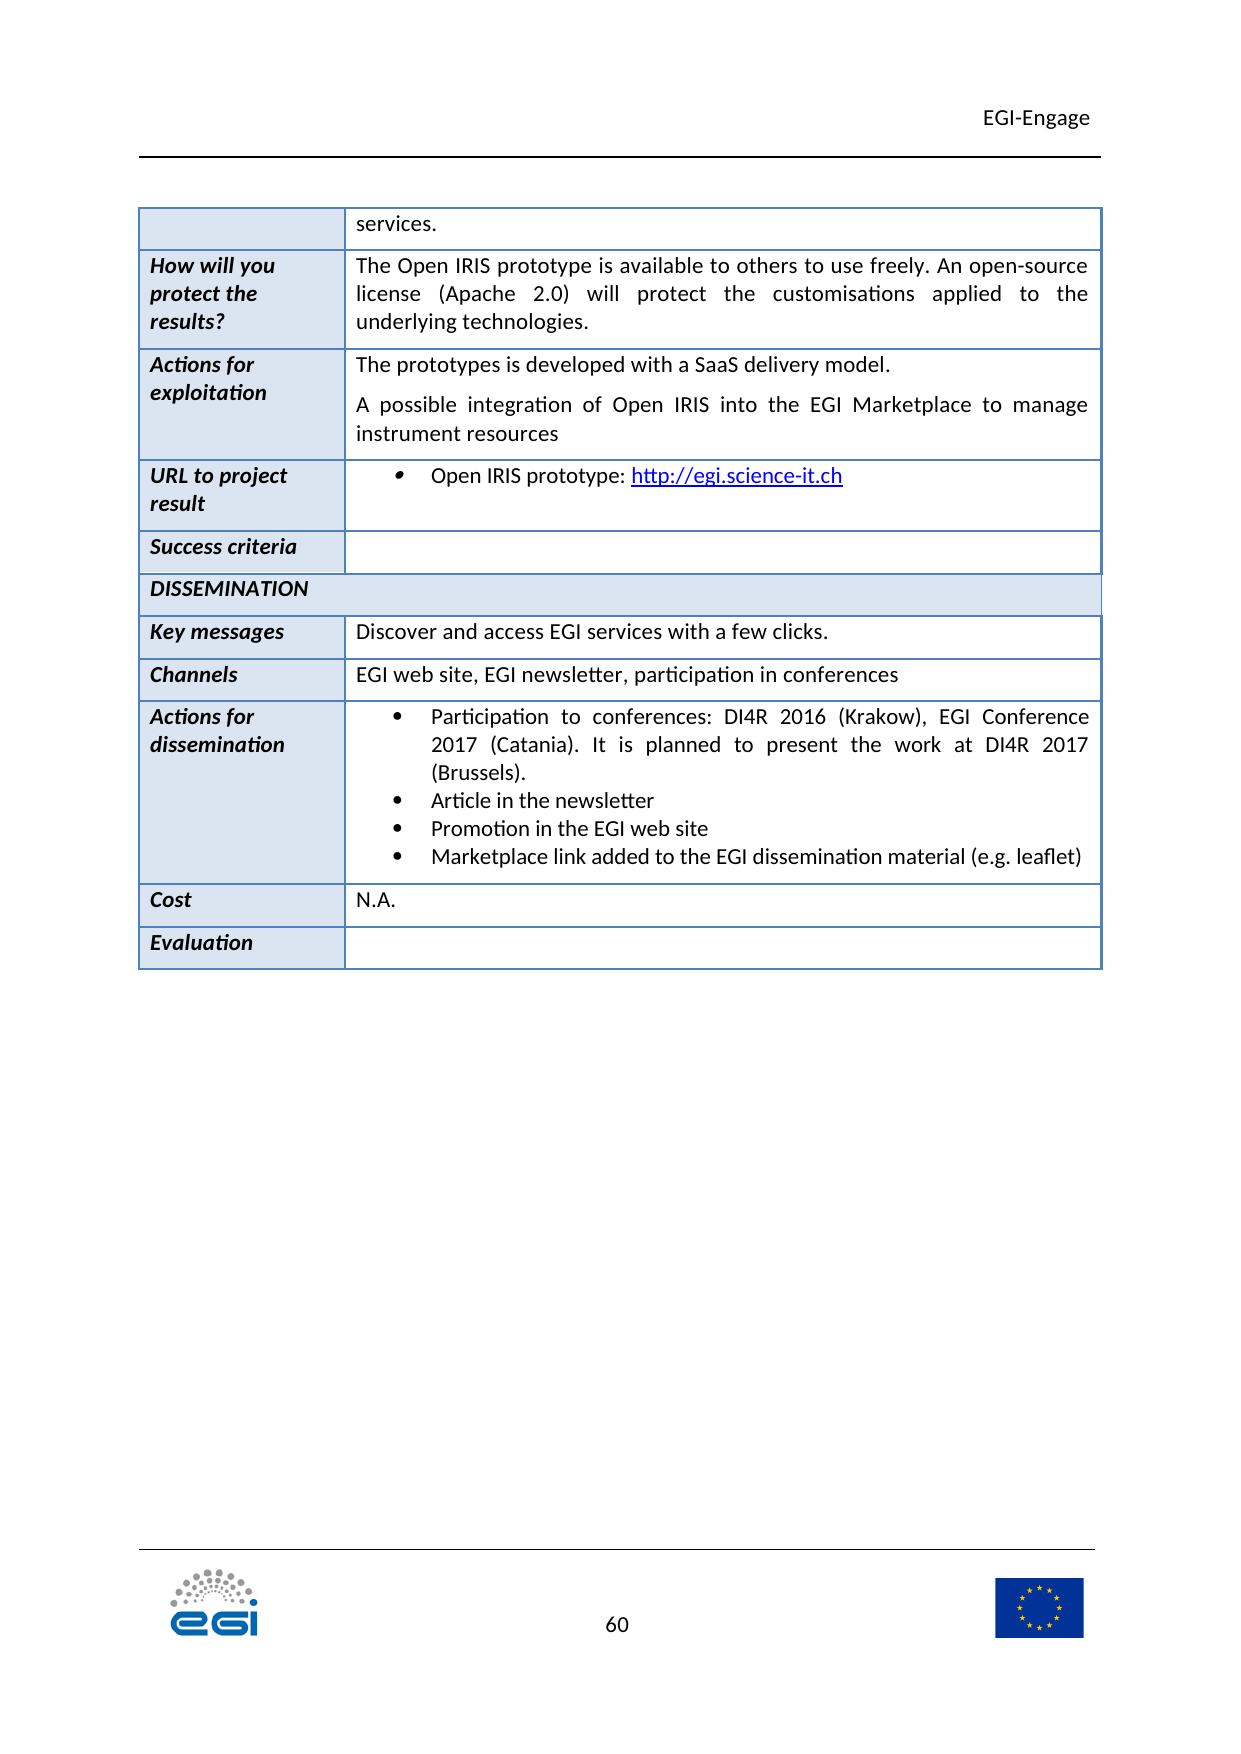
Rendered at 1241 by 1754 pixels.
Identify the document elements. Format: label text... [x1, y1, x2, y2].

table_cell [346, 532, 1100, 572]
table_cell How will you protect the results? [140, 251, 344, 348]
table_cell The prototypes is developed with a SaaS delivery model. A possible integration of Open IRIS into the EGI Marketplace to manage instrument resources [346, 350, 1100, 459]
table_cell Actions for exploitation [140, 350, 344, 459]
table_cell N.A. [346, 885, 1100, 926]
table_cell Benefits [140, 209, 344, 249]
table_cell DISSEMINATION [140, 575, 1101, 615]
picture [995, 1578, 1084, 1638]
table_cell Open IRIS prototype: http://egi.science-it.ch [346, 461, 1100, 530]
table_cell Key messages [140, 617, 344, 658]
table_cell EGI web site, EGI newsletter, participation in conferences [346, 660, 1100, 700]
table_cell The Open IRIS prototype is available to others to use freely. An open-source license (Apache 2.0) will protect the customisations applied to the underlying technologies. [346, 251, 1100, 348]
picture [150, 1567, 276, 1638]
table_cell Success criteria [140, 532, 344, 572]
table_cell Cost [140, 885, 344, 926]
table_cell Participation to conferences: DI4R 2016 (Krakow), EGI Conference 2017 (Catania). It is planned to present the work at DI4R 2017 (Brussels). Article in the newsletter Promotion in the EGI web site Marketplace link added to the EGI dissemination material (e.g. leaflet) [346, 702, 1100, 883]
table_cell Discover and access EGI services with a few clicks. [346, 617, 1100, 658]
table_cell Channels [140, 660, 344, 700]
table_cell Evaluation [140, 928, 344, 968]
table_cell URL to project result [140, 461, 344, 530]
table_cell Actions for dissemination [140, 702, 344, 883]
table_cell [346, 928, 1100, 968]
